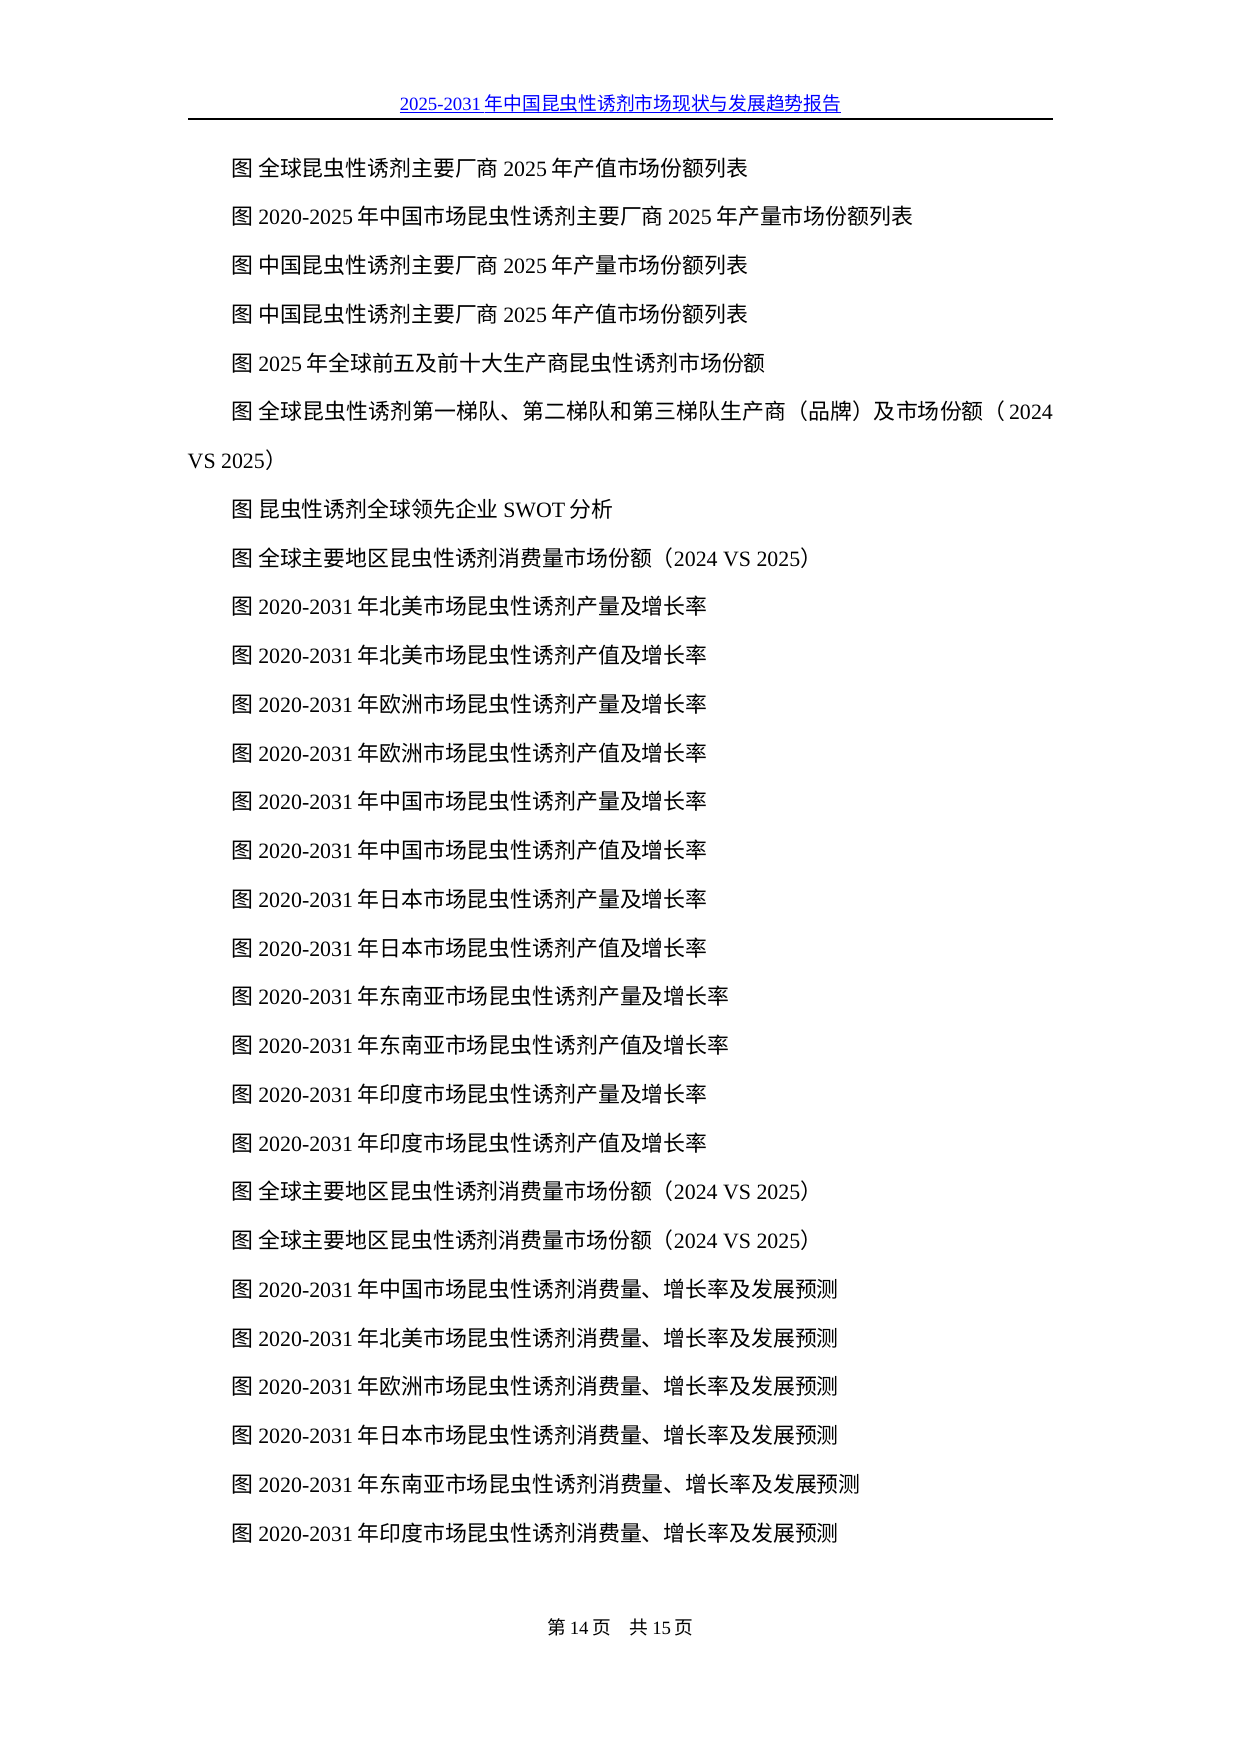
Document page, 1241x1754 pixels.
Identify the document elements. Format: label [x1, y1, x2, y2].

text [187, 150, 1053, 1548]
